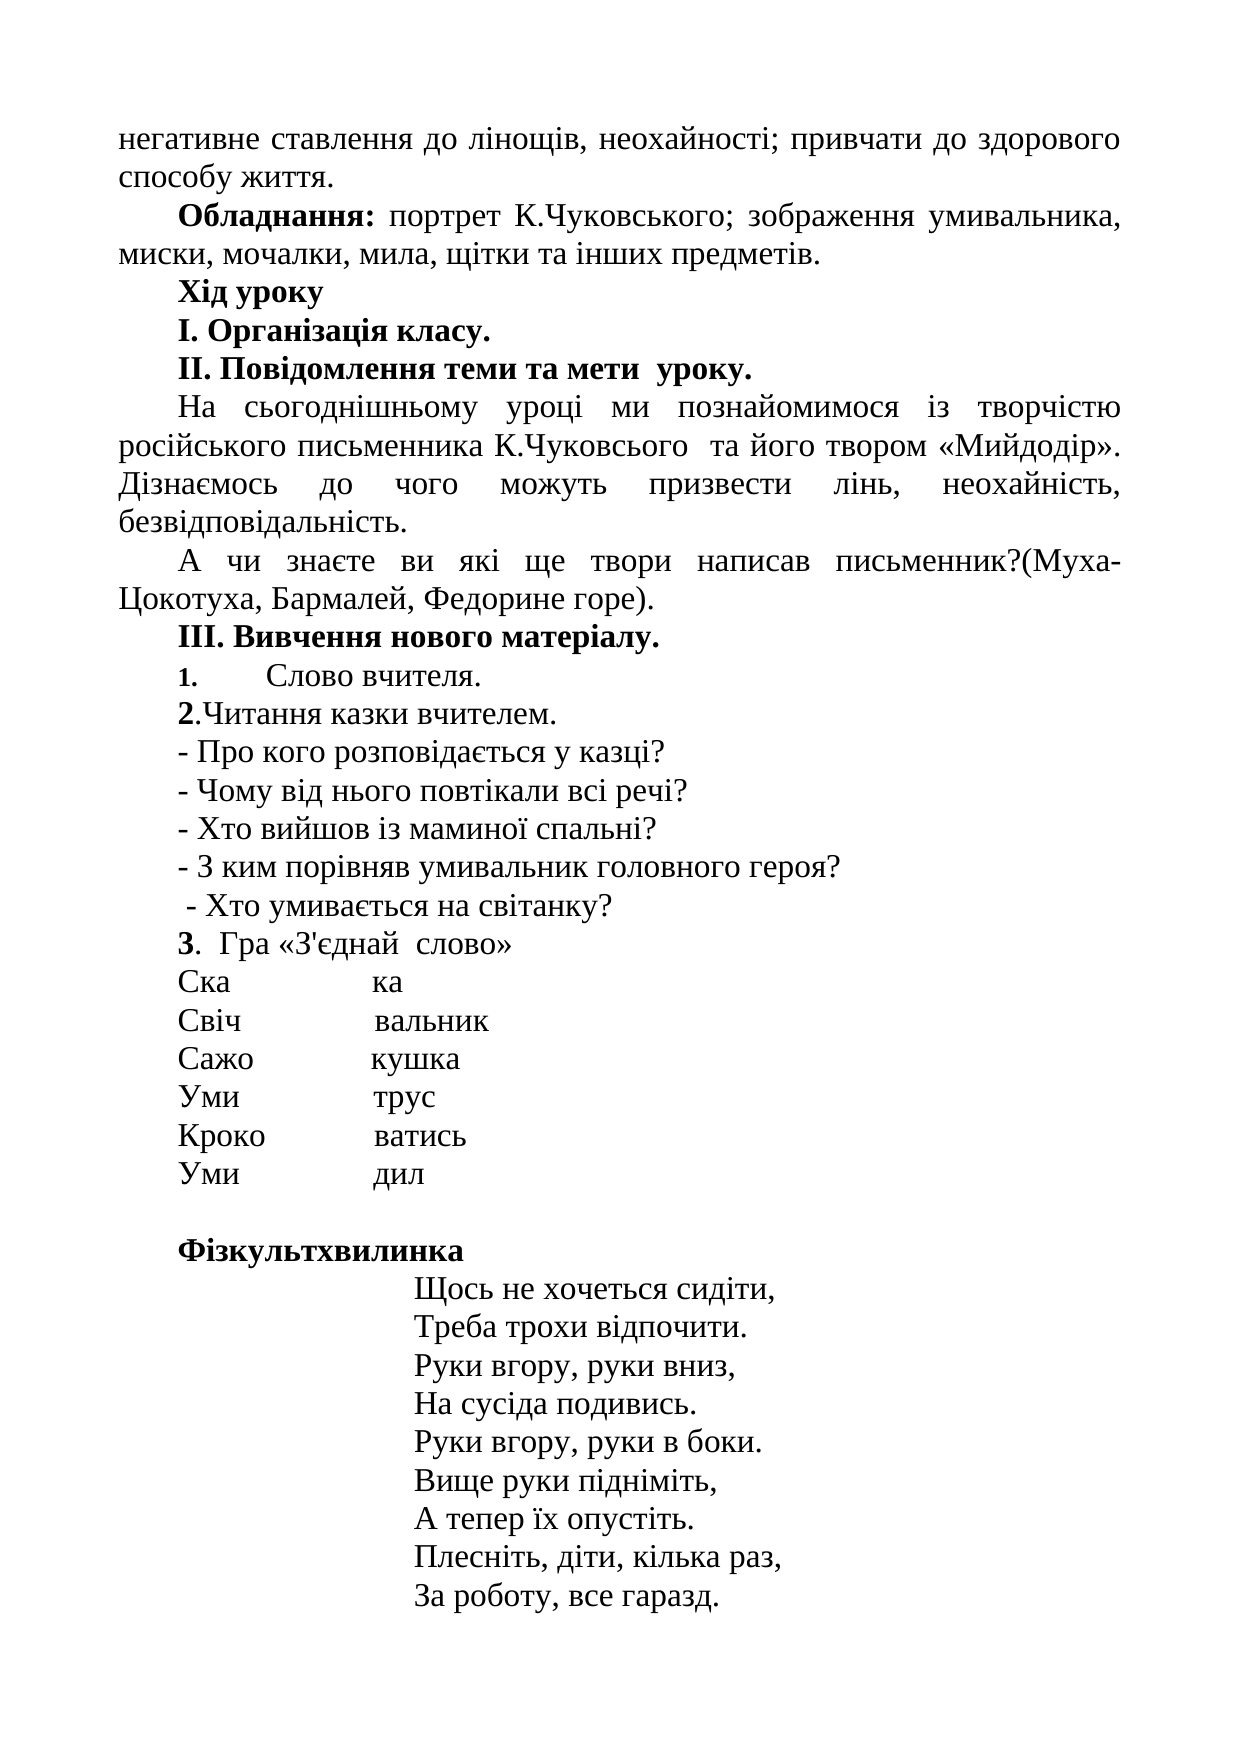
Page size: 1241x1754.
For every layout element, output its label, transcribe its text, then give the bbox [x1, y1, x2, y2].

text За роботу, все гаразд. [354, 1575, 1122, 1613]
text Треба трохи відпочити. [354, 1306, 1122, 1345]
text Вище руки підніміть, [354, 1460, 1122, 1498]
text Щось не хочеться сидіти, [354, 1268, 1122, 1306]
text - Про кого розповідається у казці? [118, 731, 1122, 770]
text Уми трус [118, 1076, 1122, 1115]
text 3. Гра «З'єднай слово» [118, 923, 1122, 961]
text І. Організація класу. [118, 310, 1122, 348]
text - З ким порівняв умивальник головного героя? [118, 846, 1122, 885]
text А чи знаєте ви які ще твори написав письменник?(Муха-Цокотуха, Бармалей, Федорине горе). [118, 540, 1122, 616]
text Уми дил [118, 1153, 1122, 1191]
text 2.Читання казки вчителем. [118, 693, 1122, 731]
text Ска ка [118, 961, 1122, 1000]
text На сьогоднішньому уроці ми познайомимося із творчістю російського письменника К.Чуковсього та його твором «Мийдодір». Дізнаємось до чого можуть призвести лінь, неохайність, безвідповідальність. [118, 386, 1122, 540]
text А тепер їх опустіть. [354, 1498, 1122, 1536]
text Хід уроку [118, 271, 1122, 310]
text Кроко ватись [118, 1115, 1122, 1153]
text ІІ. Повідомлення теми та мети уроку. [118, 348, 1122, 386]
text - Чому від нього повтікали всі речі? [118, 770, 1122, 808]
text Руки вгору, руки вниз, [354, 1345, 1122, 1383]
text Сажо кушка [118, 1038, 1122, 1076]
text На сусіда подивись. [354, 1383, 1122, 1421]
text Руки вгору, руки в боки. [354, 1421, 1122, 1460]
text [118, 118, 1122, 195]
text Фізкультхвилинка [118, 1230, 1122, 1268]
list Слово вчителя. [118, 655, 1122, 693]
text Свіч вальник [118, 1000, 1122, 1038]
text Обладнання: портрет К.Чуковського; зображення умивальника, миски, мочалки, мила, щітки та інших предметів. [118, 195, 1122, 271]
text - Хто умивається на світанку? [118, 885, 1122, 923]
text Плесніть, діти, кілька раз, [354, 1536, 1122, 1575]
text ІІІ. Вивчення нового матеріалу. [118, 616, 1122, 655]
text - Хто вийшов із маминої спальні? [118, 808, 1122, 846]
